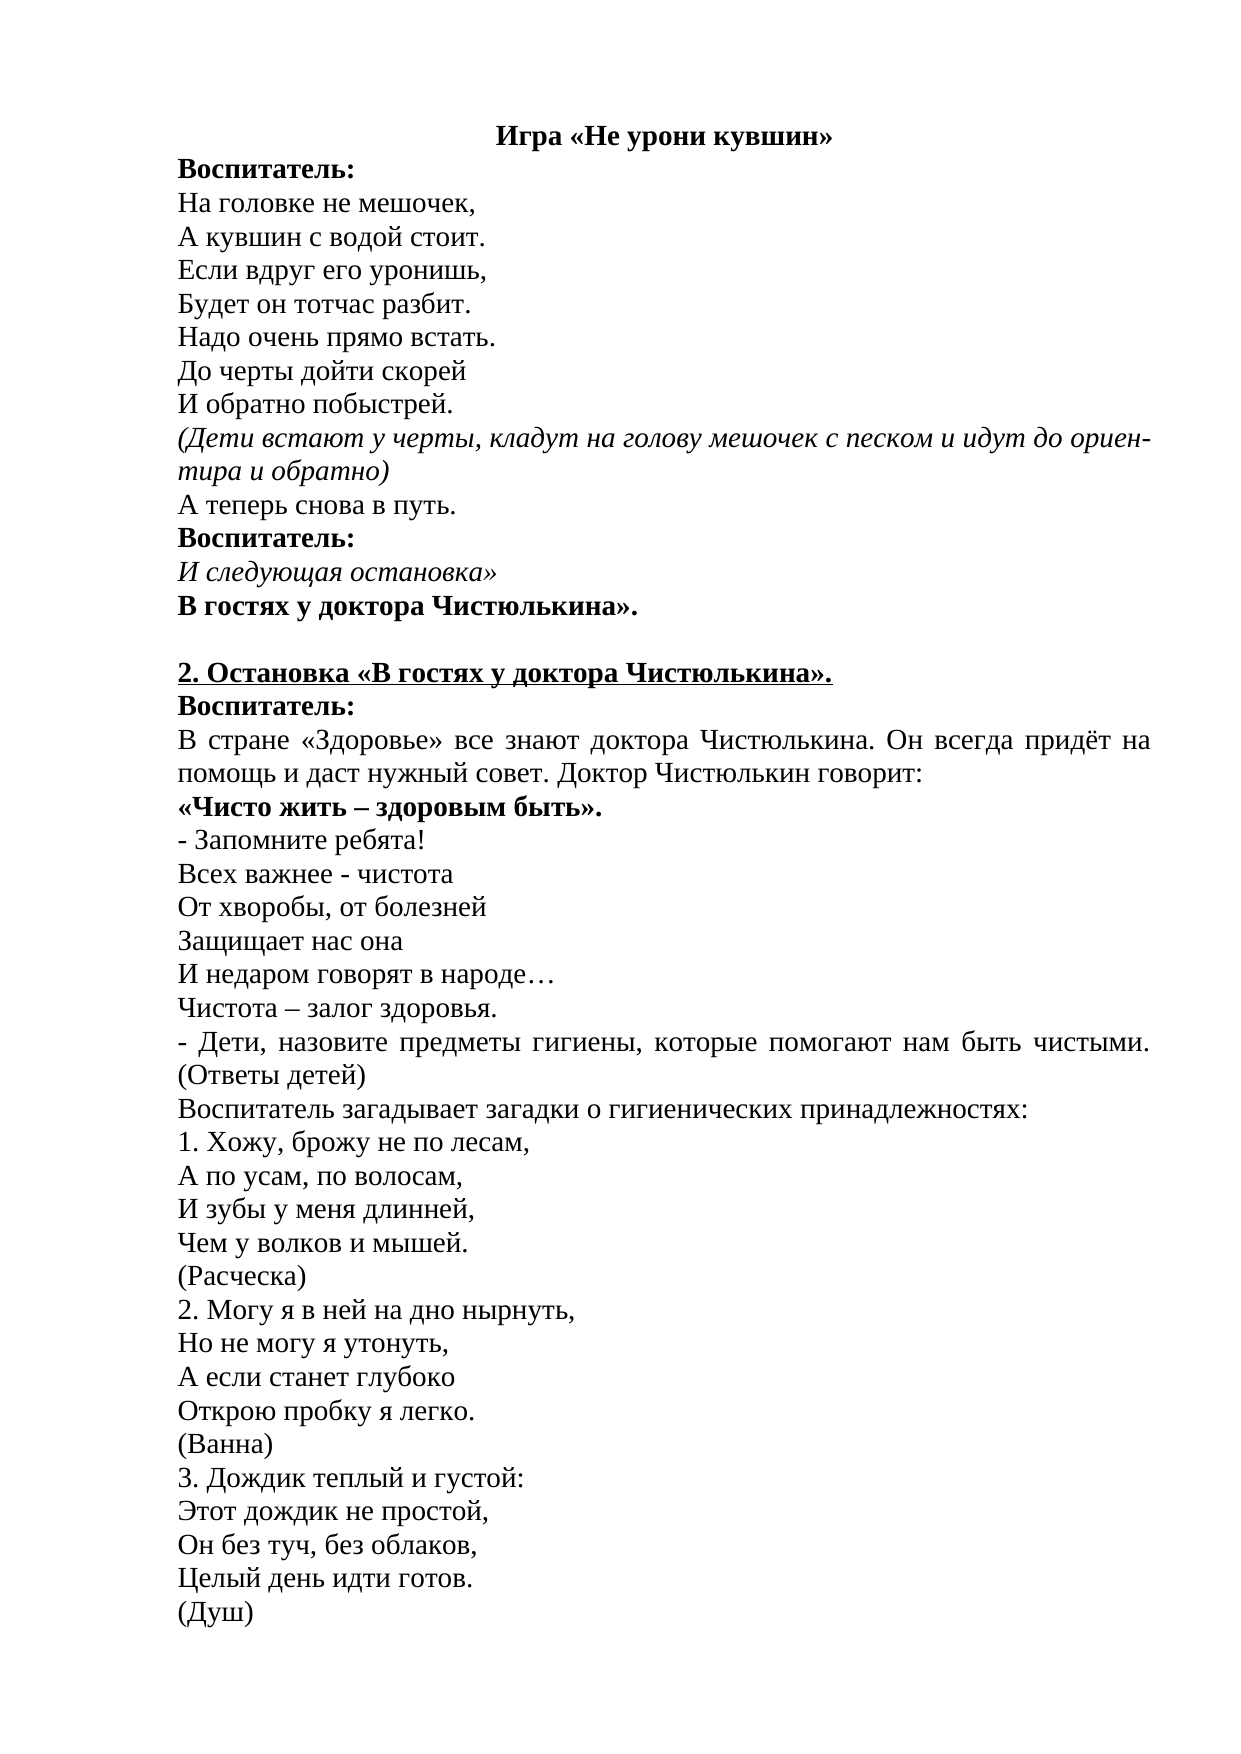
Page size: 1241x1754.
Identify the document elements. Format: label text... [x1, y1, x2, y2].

text Воспитатель: [177, 152, 1152, 185]
text А по усам, по волосам, [177, 1158, 1152, 1191]
text 2. Могу я в ней на дно нырнуть, [177, 1292, 1152, 1326]
text И обратно побыстрей. [177, 386, 1152, 420]
text А кувшин с водой стоит. [177, 219, 1152, 252]
text (Расческа) [177, 1258, 1152, 1292]
text - Запомните ребята! [177, 822, 1152, 856]
text Чистота – залог здоровья. [177, 990, 1152, 1024]
text В гостях у доктора Чистюлькина». [177, 588, 1152, 621]
text 3. Дождик теплый и густой: [177, 1460, 1152, 1493]
text 2. Остановка «В гостях у доктора Чистюлькина». [177, 655, 1152, 688]
text На головке не мешочек, [177, 185, 1152, 219]
text Воспитатель: [177, 688, 1152, 722]
text Если вдруг его уронишь, [177, 252, 1152, 286]
text Всех важнее - чистота [177, 856, 1152, 889]
text До черты дойти скорей [177, 353, 1152, 386]
text Игра «Не урони кувшин» [177, 118, 1152, 152]
text (Душ) [177, 1594, 1152, 1627]
text Открою пробку я легко. [177, 1393, 1152, 1426]
text (Дети встают у черты, кладут на голову мешочек с песком и идут до ориен-тира и обратно) [177, 420, 1152, 487]
text От хворобы, от болезней [177, 889, 1152, 923]
text Этот дождик не простой, [177, 1493, 1152, 1527]
text - Дети, назовите предметы гигиены, которые помогают нам быть чистыми. (Ответы детей) [177, 1024, 1152, 1091]
text 1. Хожу, брожу не по лесам, [177, 1124, 1152, 1158]
text Воспитатель: [177, 521, 1152, 554]
text И недаром говорят в народе… [177, 957, 1152, 990]
text Защищает нас она [177, 923, 1152, 957]
text Целый день идти готов. [177, 1560, 1152, 1594]
text И следующая остановка» [177, 554, 1152, 588]
text Чем у волков и мышей. [177, 1225, 1152, 1258]
text Он без туч, без облаков, [177, 1527, 1152, 1560]
text Но не могу я утонуть, [177, 1326, 1152, 1359]
text Будет он тотчас разбит. [177, 286, 1152, 319]
text А если станет глубоко [177, 1359, 1152, 1393]
text «Чисто жить – здоровым быть». [177, 789, 1152, 822]
text А теперь снова в путь. [177, 487, 1152, 521]
text Воспитатель загадывает загадки о гигиенических принадлежностях: [177, 1091, 1152, 1124]
text В стране «Здоровье» все знают доктора Чистюлькина. Он всегда придёт на помощь и даст нужный совет. Доктор Чистюлькин говорит: [177, 722, 1152, 789]
text Надо очень прямо встать. [177, 319, 1152, 353]
text И зубы у меня длинней, [177, 1191, 1152, 1225]
text (Ванна) [177, 1426, 1152, 1460]
